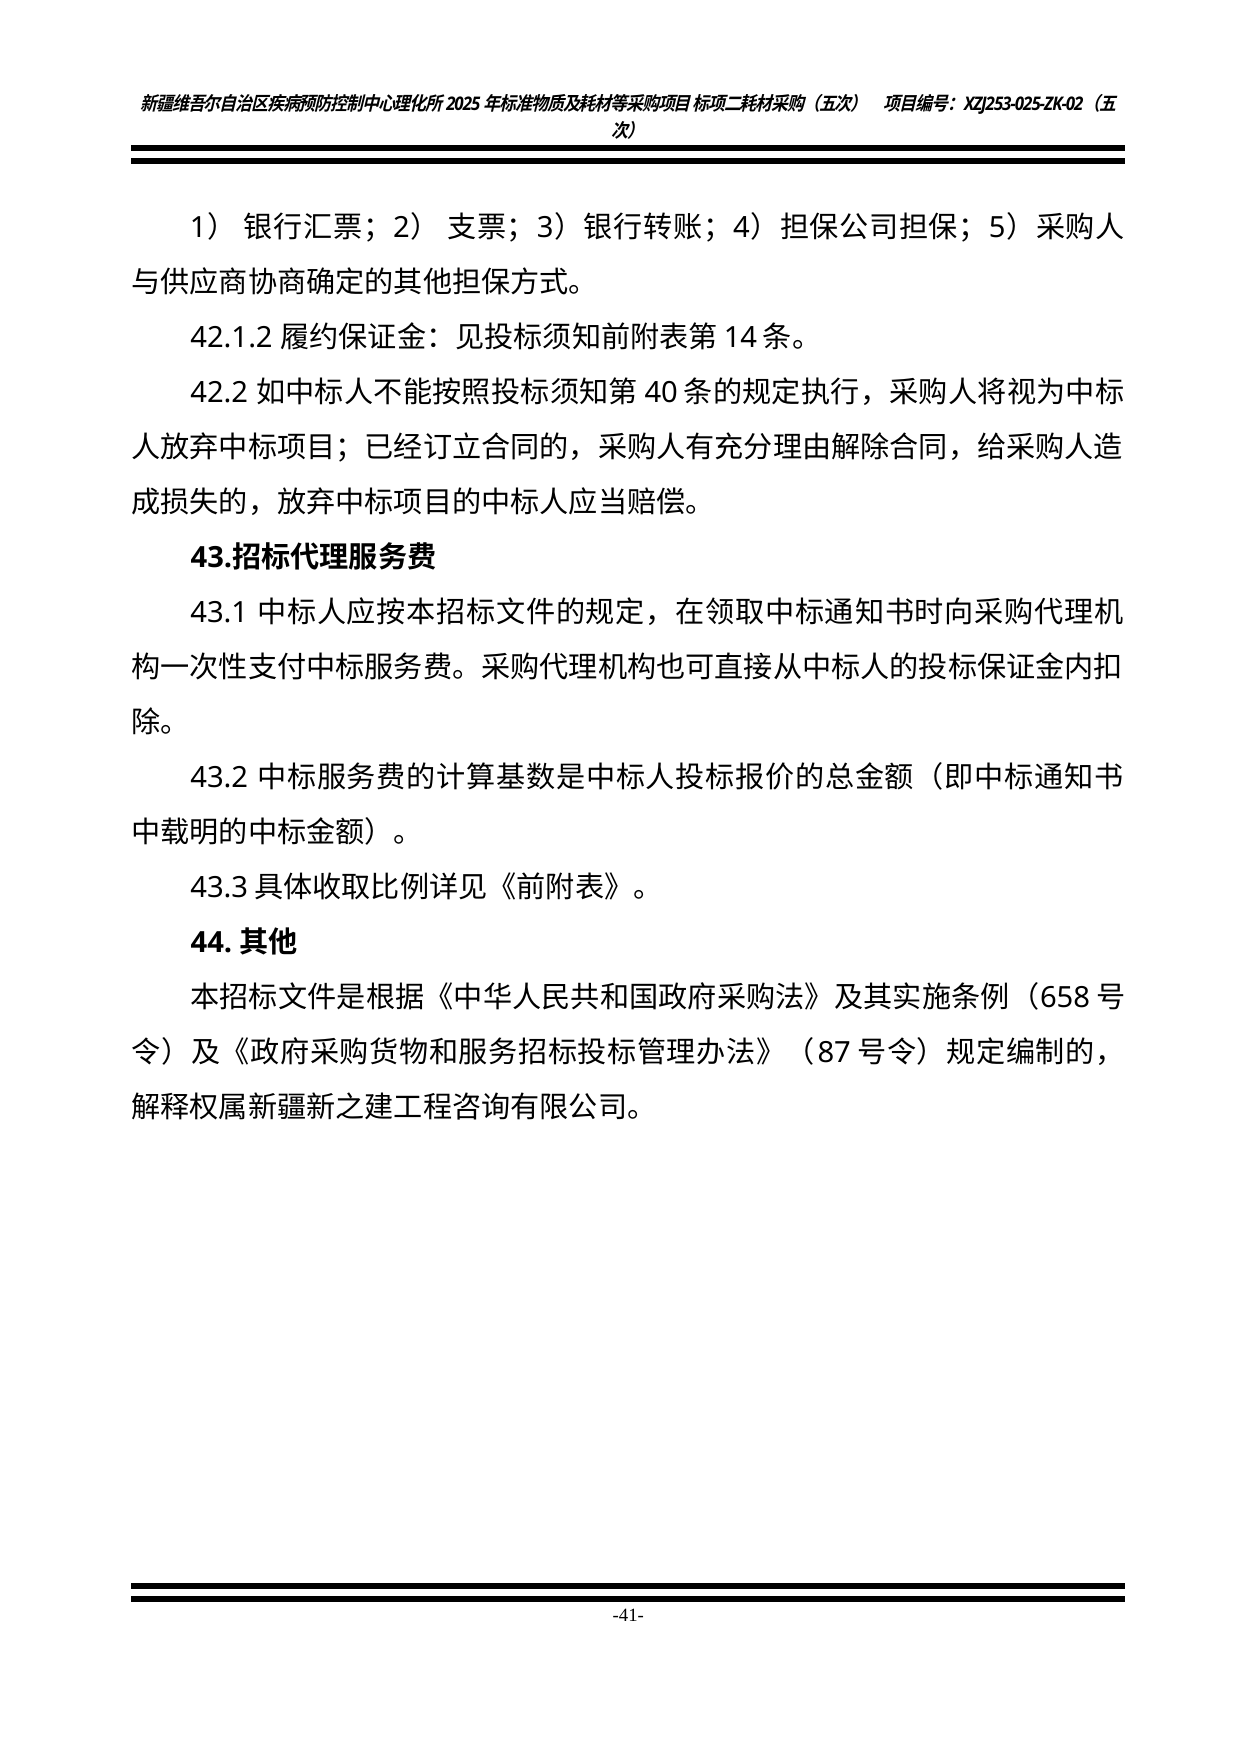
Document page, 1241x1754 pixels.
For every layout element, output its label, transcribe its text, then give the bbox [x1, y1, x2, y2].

text 43.2 中标服务费的计算基数是中标人投标报价的总金额（即中标通知书中载明的中标金额）。 [131, 753, 1125, 851]
text 42.2 如中标人不能按照投标须知第40条的规定执行，采购人将视为中标人放弃中标项目；已经订立合同的，采购人有充分理由解除合同，给采购人造成损失的，放弃中标项目的中标人应当赔偿。 [131, 368, 1125, 521]
text 43.1 中标人应按本招标文件的规定，在领取中标通知书时向采购代理机构一次性支付中标服务费。采购代理机构也可直接从中标人的投标保证金内扣除。 [131, 588, 1125, 741]
text 44. 其他 [131, 918, 1125, 961]
text 43.招标代理服务费 [131, 533, 1125, 576]
text 本招标文件是根据《中华人民共和国政府采购法》及其实施条例（658号令）及《政府采购货物和服务招标投标管理办法》（87号令）规定编制的，解释权属新疆新之建工程咨询有限公司。 [131, 973, 1125, 1126]
text 1） 银行汇票；2） 支票；3）银行转账；4）担保公司担保；5）采购人与供应商协商确定的其他担保方式。 [131, 203, 1125, 301]
text 42.1.2 履约保证金：见投标须知前附表第14条。 [131, 313, 1125, 356]
text 43.3具体收取比例详见《前附表》。 [131, 863, 1125, 906]
